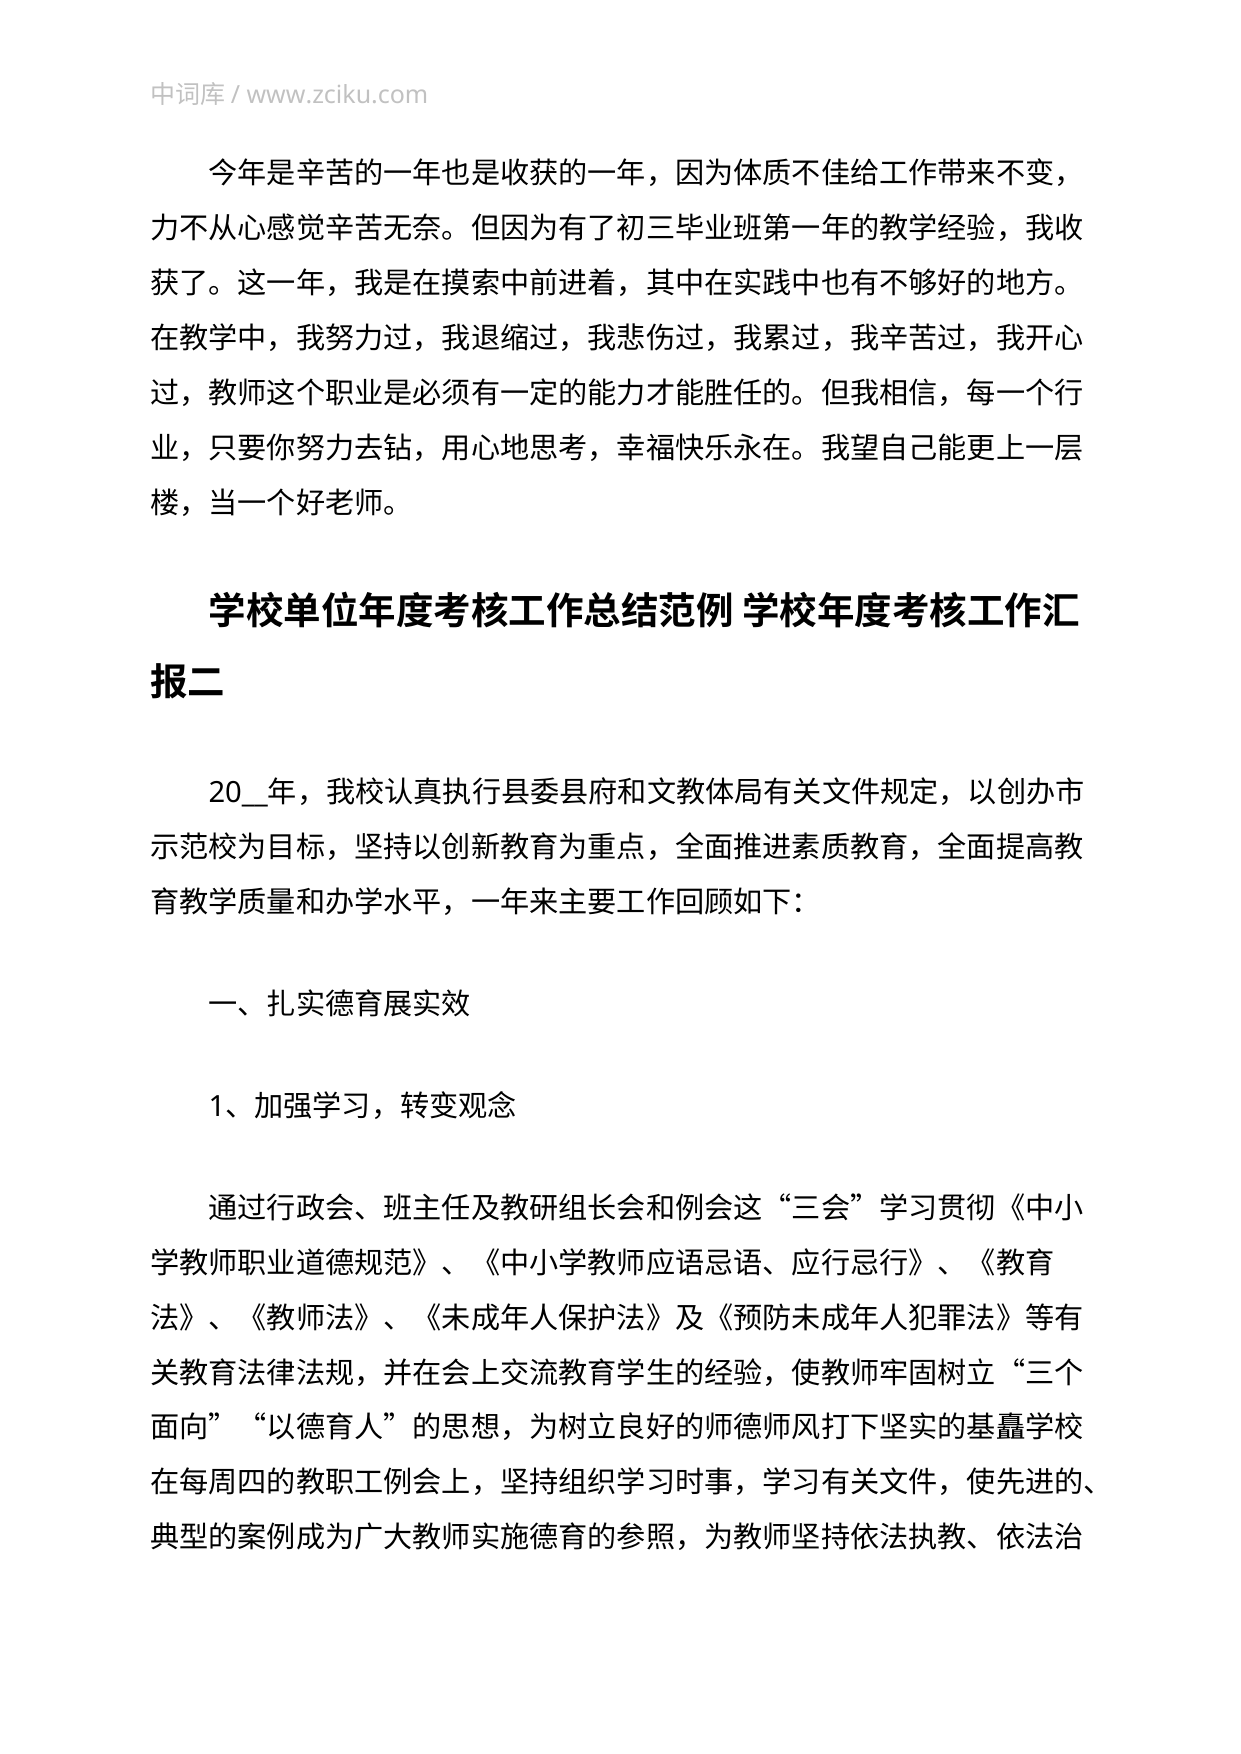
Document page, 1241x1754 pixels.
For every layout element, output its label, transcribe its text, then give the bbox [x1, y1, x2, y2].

text 20__年，我校认真执行县委县府和文教体局有关文件规定，以创办市示范校为目标，坚持以创新教育为重点，全面推进素质教育，全面提高教育教学质量和办学水平，一年来主要工作回顾如下： [150, 769, 1090, 921]
text 学校单位年度考核工作总结范例 学校年度考核工作汇报二 [150, 581, 1090, 706]
text 一、扎实德育展实效 [150, 981, 1090, 1023]
text 今年是辛苦的一年也是收获的一年，因为体质不佳给工作带来不变，力不从心感觉辛苦无奈。但因为有了初三毕业班第一年的教学经验，我收获了。这一年，我是在摸索中前进着，其中在实践中也有不够好的地方。在教学中，我努力过，我退缩过，我悲伤过，我累过，我辛苦过，我开心过，教师这个职业是必须有一定的能力才能胜任的。但我相信，每一个行业，只要你努力去钻，用心地思考，幸福快乐永在。我望自己能更上一层楼，当一个好老师。 [150, 150, 1090, 522]
text 1、加强学习，转变观念 [150, 1082, 1090, 1125]
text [150, 1184, 1090, 1556]
